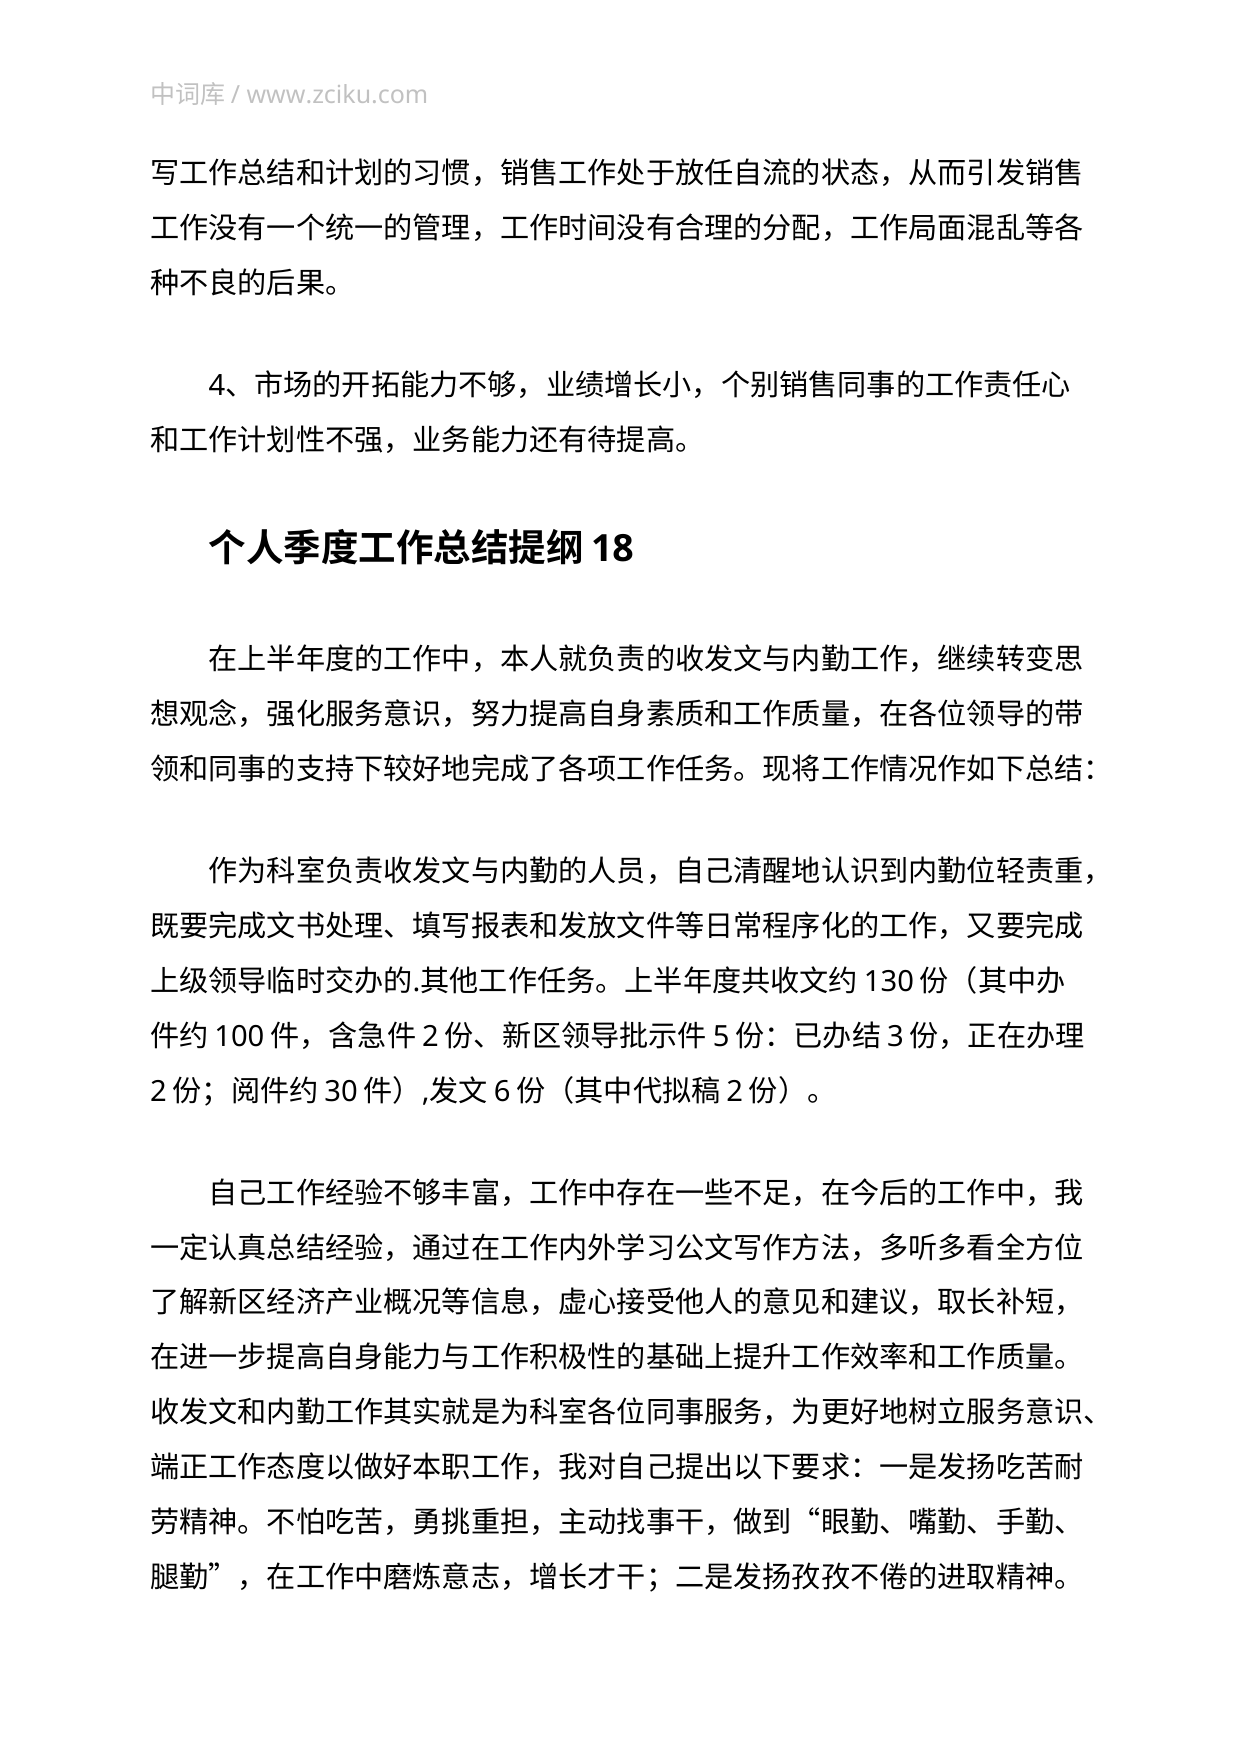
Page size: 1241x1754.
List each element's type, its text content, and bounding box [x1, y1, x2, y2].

text 作为科室负责收发文与内勤的人员，自己清醒地认识到内勤位轻责重，既要完成文书处理、填写报表和发放文件等日常程序化的工作，又要完成上级领导临时交办的.其他工作任务。上半年度共收文约130份（其中办件约100件，含急件2份、新区领导批示件5份：已办结3份，正在办理2份；阅件约30件）,发文6份（其中代拟稿2份）。 [150, 847, 1090, 1110]
text 个人季度工作总结提纲18 [150, 518, 1090, 573]
text 自己工作经验不够丰富，工作中存在一些不足，在今后的工作中，我一定认真总结经验，通过在工作内外学习公文写作方法，多听多看全方位了解新区经济产业概况等信息，虚心接受他人的意见和建议，取长补短，在进一步提高自身能力与工作积极性的基础上提升工作效率和工作质量。 收发文和内勤工作其实就是为科室各位同事服务，为更好地树立服务意识、端正工作态度以做好本职工作，我对自己提出以下要求：一是发扬吃苦耐劳精神。不怕吃苦，勇挑重担，主动找事干，做到“眼勤、嘴勤、手勤、腿勤”，在工作中磨炼意志，增长才干；二是发扬孜孜不倦的进取精神。 [150, 1169, 1090, 1596]
text 在上半年度的工作中，本人就负责的收发文与内勤工作，继续转变思想观念，强化服务意识，努力提高自身素质和工作质量，在各位领导的带领和同事的支持下较好地完成了各项工作任务。现将工作情况作如下总结： [150, 636, 1090, 788]
text 4、市场的开拓能力不够，业绩增长小，个别销售同事的工作责任心和工作计划性不强，业务能力还有待提高。 [150, 362, 1090, 459]
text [150, 150, 1090, 302]
